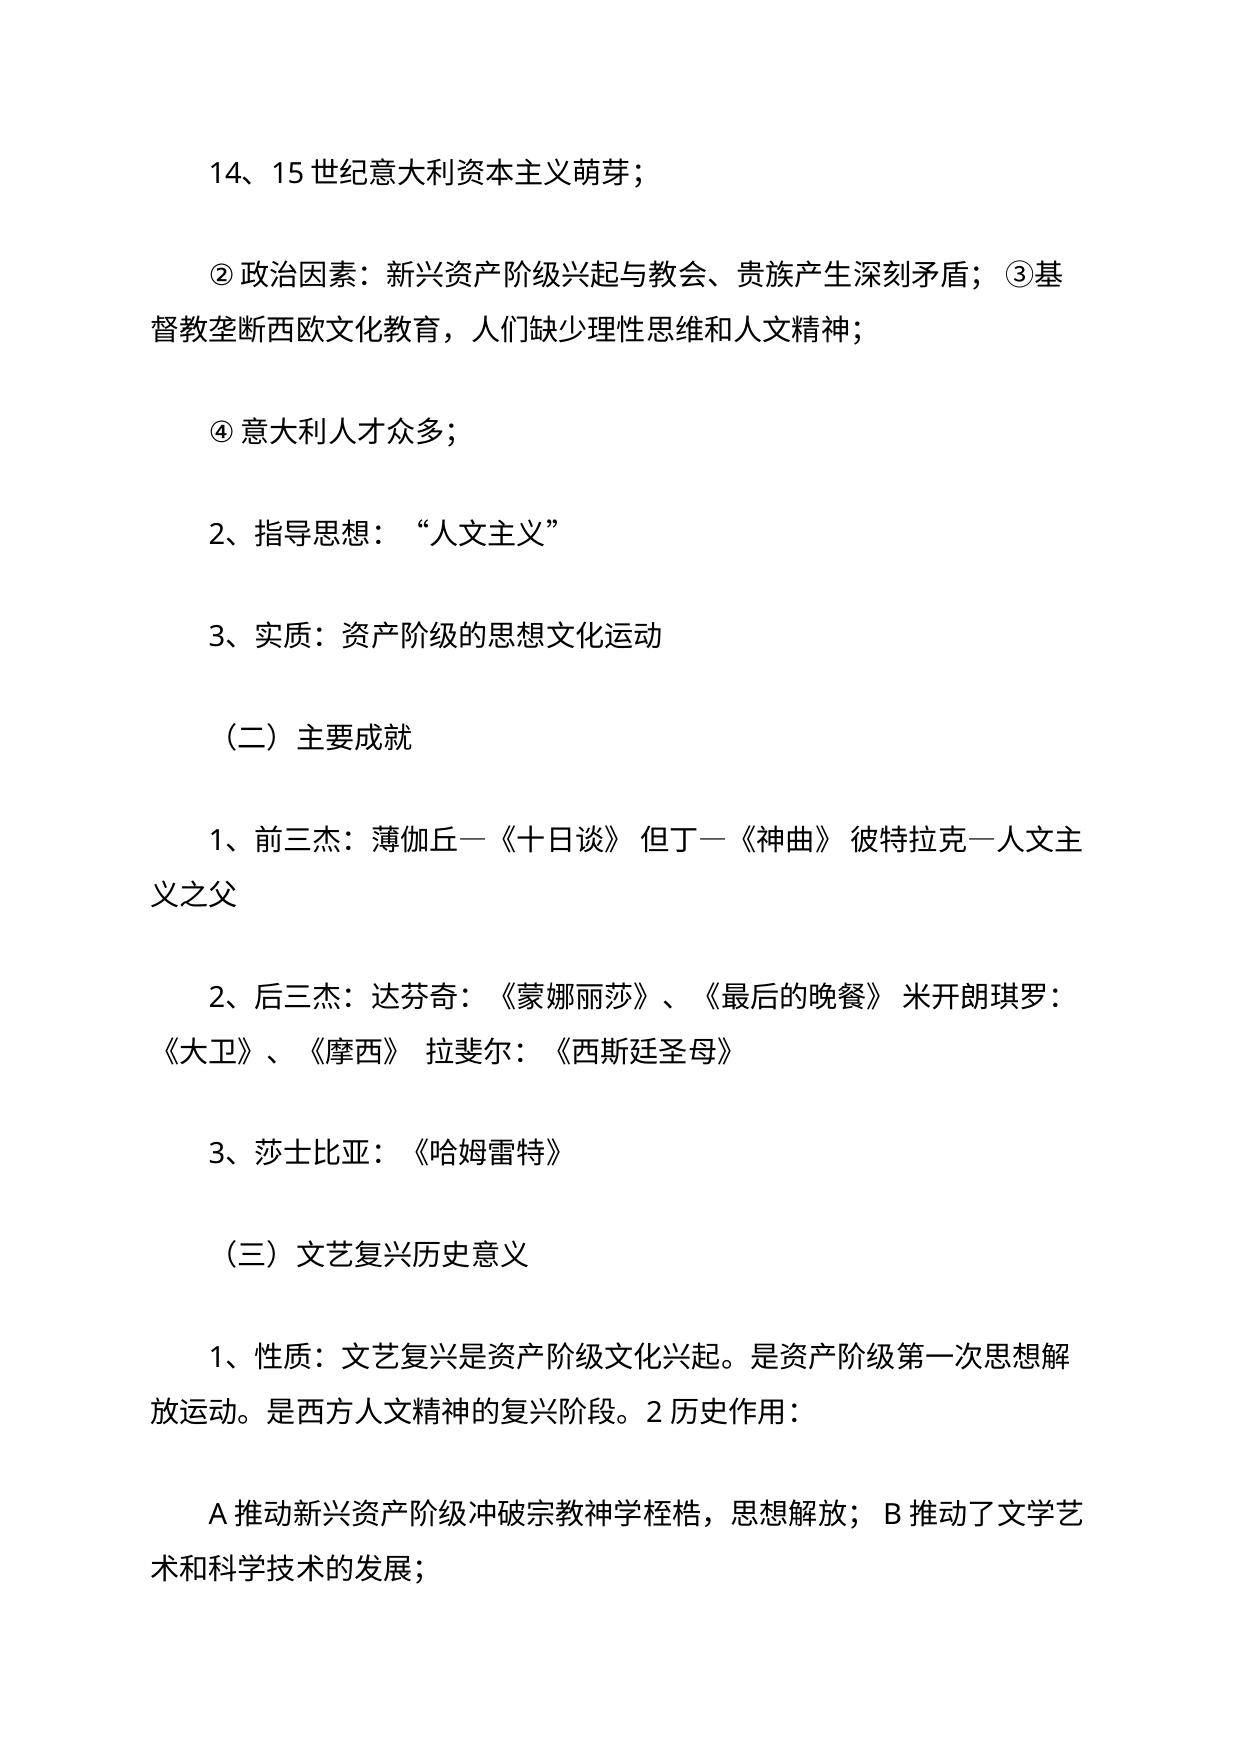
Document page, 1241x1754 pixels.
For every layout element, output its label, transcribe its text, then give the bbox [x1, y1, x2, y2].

text 2、后三杰：达芬奇：《蒙娜丽莎》、《最后的晚餐》 米开朗琪罗：《大卫》、《摩西》 拉斐尔：《西斯廷圣母》 [150, 973, 1090, 1071]
text 1、前三杰：薄伽丘—《十日谈》 但丁—《神曲》 彼特拉克—人文主义之父 [150, 816, 1090, 914]
text （三）文艺复兴历史意义 [150, 1232, 1090, 1274]
text 3、莎士比亚：《哈姆雷特》 [150, 1130, 1090, 1172]
text 3、实质：资产阶级的思想文化运动 [150, 613, 1090, 655]
text （二）主要成就 [150, 715, 1090, 757]
text A 推动新兴资产阶级冲破宗教神学桎梏，思想解放； B 推动了文学艺术和科学技术的发展； [150, 1491, 1090, 1588]
text 2、指导思想：“人文主义” [150, 511, 1090, 553]
text ④意大利人才众多； [150, 409, 1090, 451]
text ②政治因素：新兴资产阶级兴起与教会、贵族产生深刻矛盾； ③基督教垄断西欧文化教育，人们缺少理性思维和人文精神； [150, 252, 1090, 349]
text 14、15世纪意大利资本主义萌芽； [150, 150, 1090, 192]
text 1、性质：文艺复兴是资产阶级文化兴起。是资产阶级第一次思想解放运动。是西方人文精神的复兴阶段。2 历史作用： [150, 1334, 1090, 1431]
